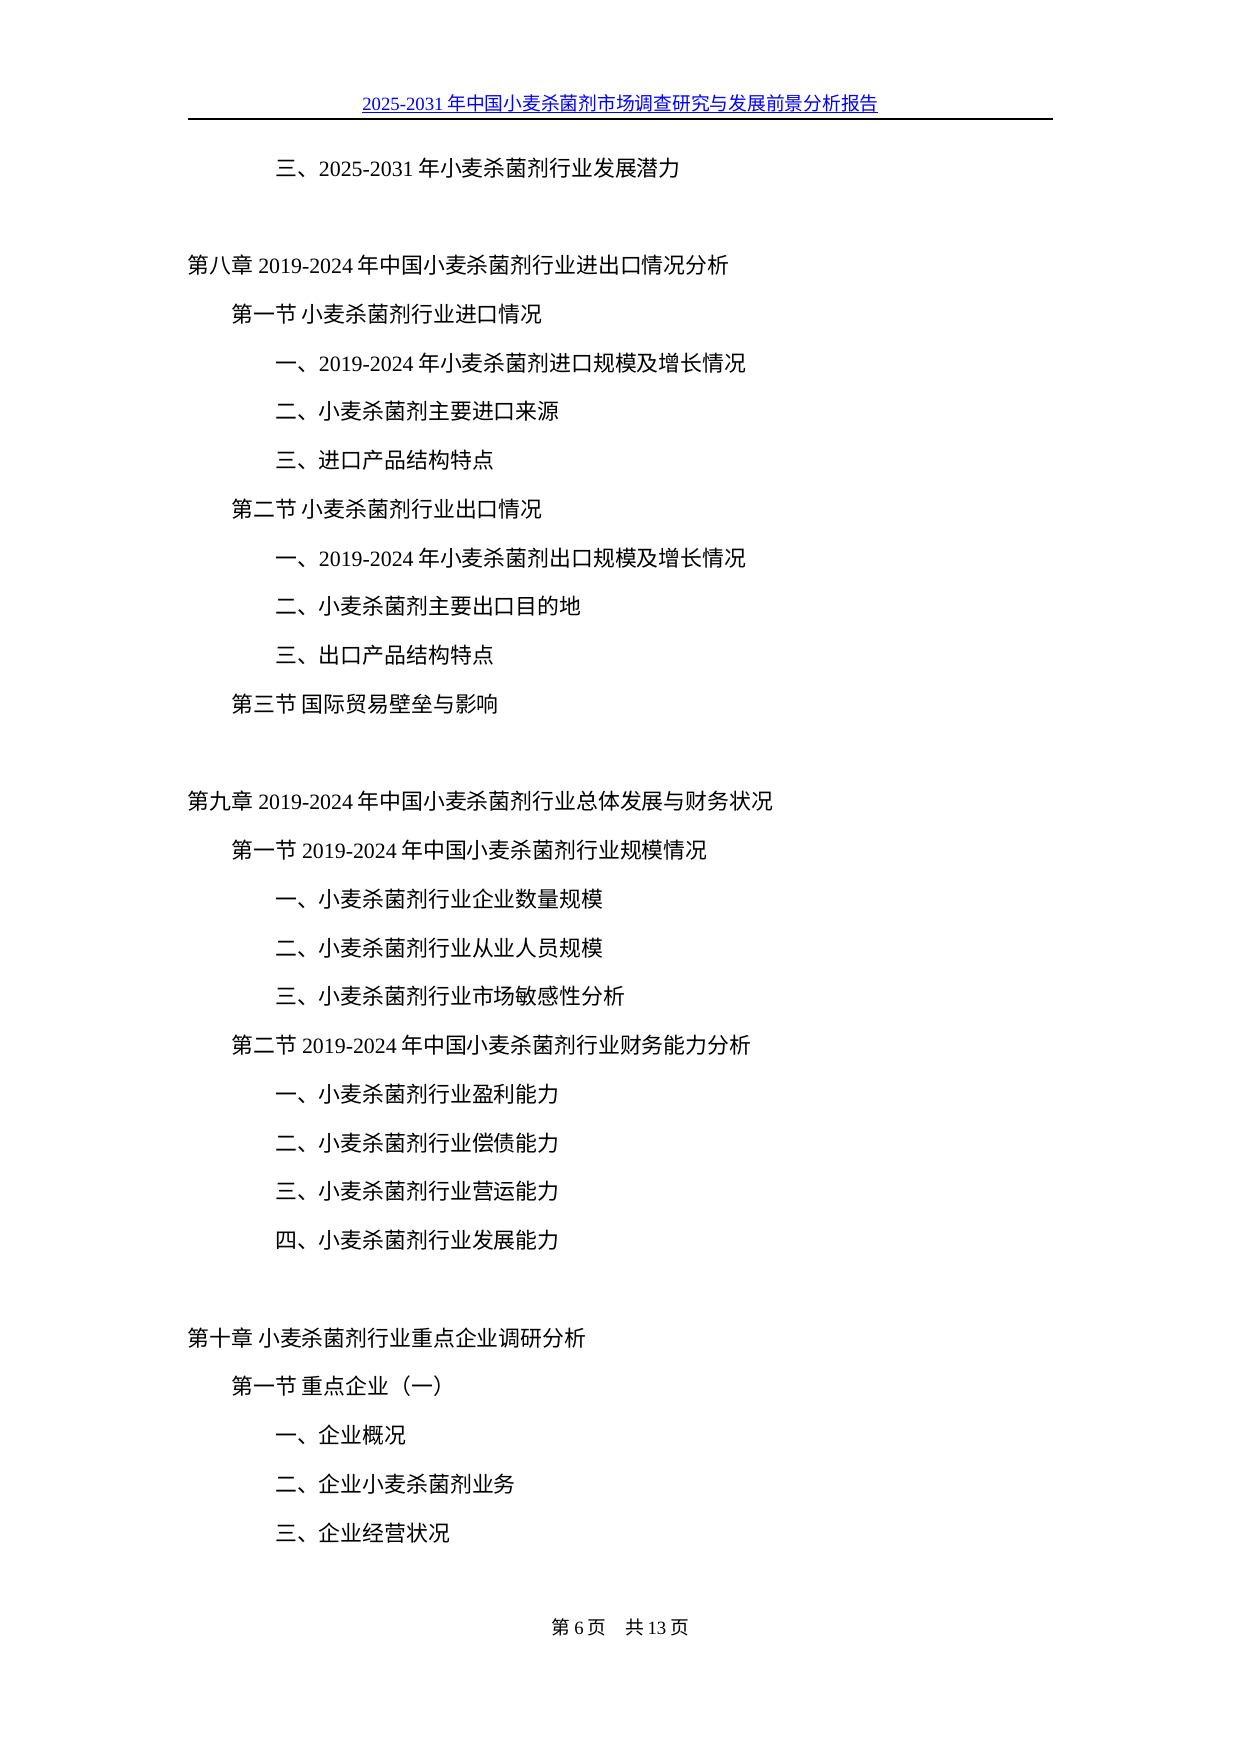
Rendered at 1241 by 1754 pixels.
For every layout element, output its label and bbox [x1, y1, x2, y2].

text [187, 150, 1053, 1548]
